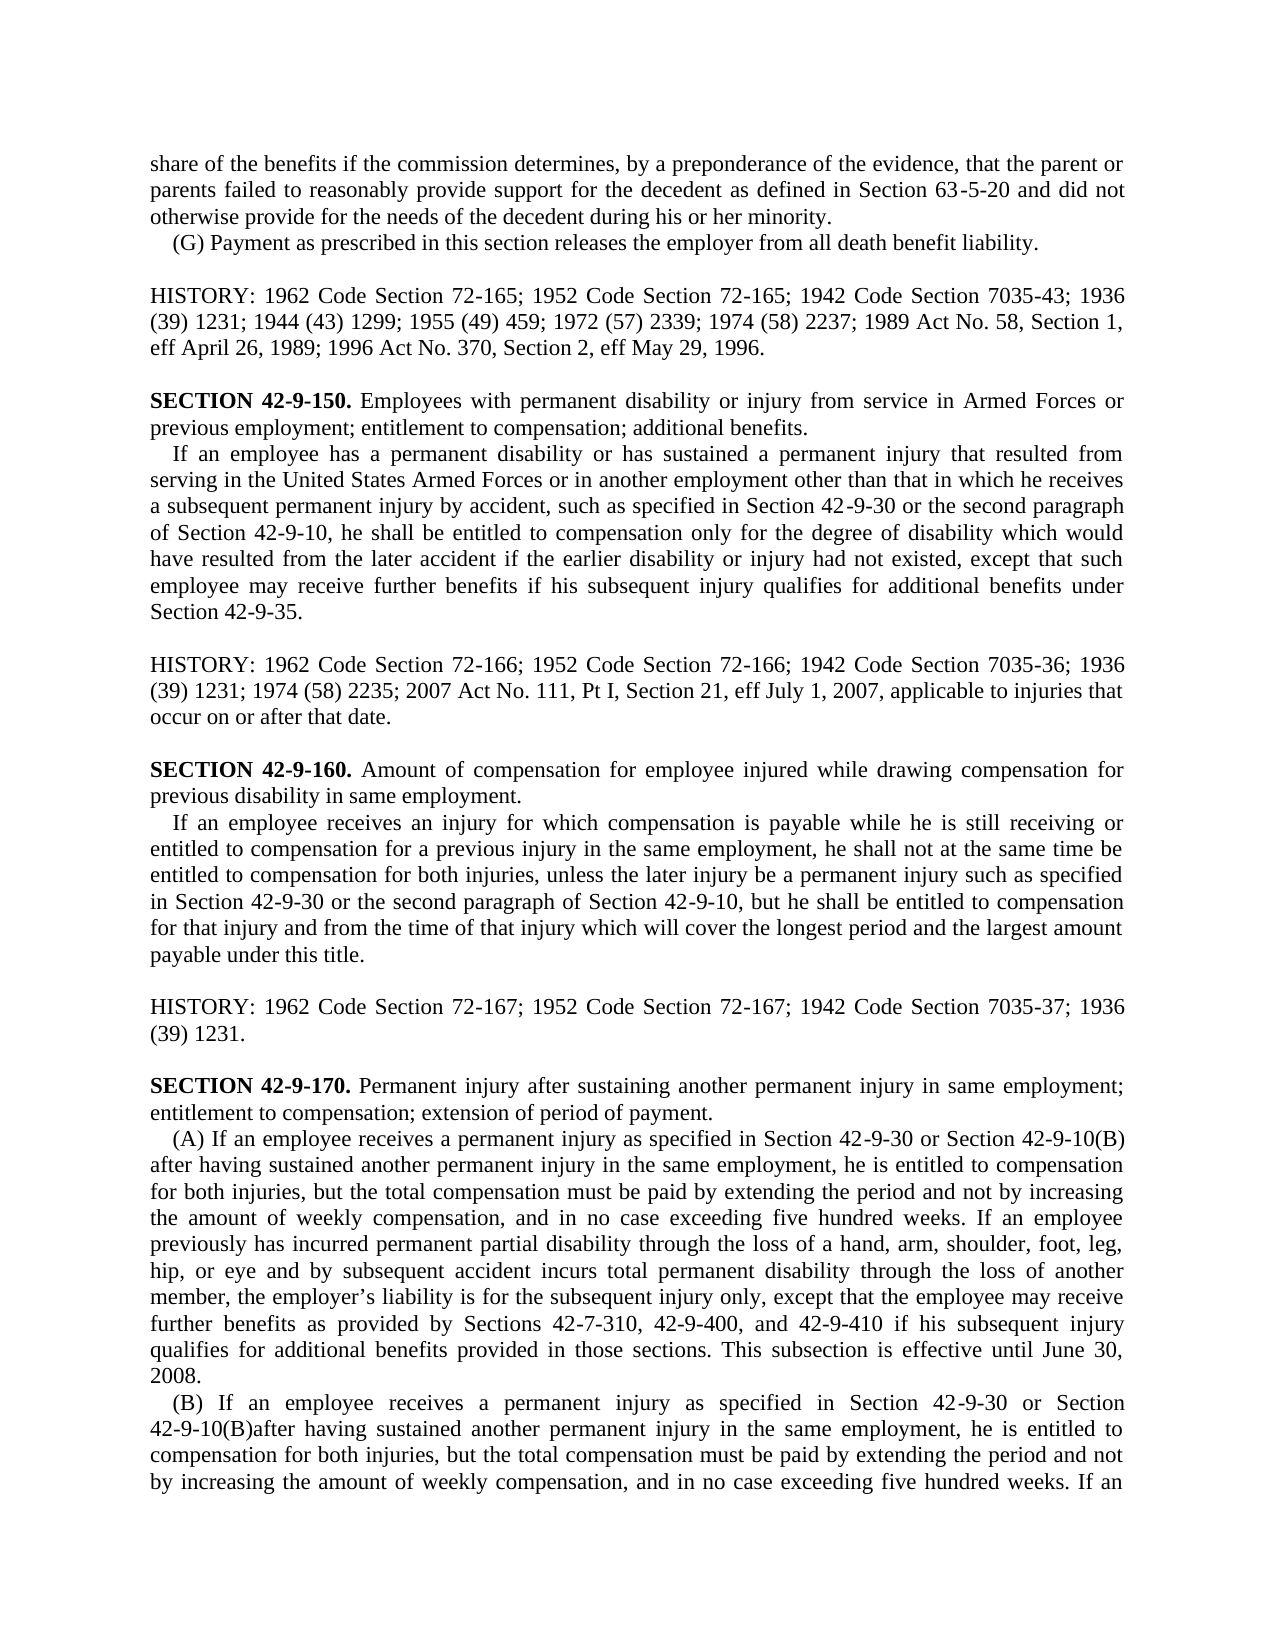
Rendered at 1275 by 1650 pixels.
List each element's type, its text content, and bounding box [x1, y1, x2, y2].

text HISTORY: 1962 Code Section 72-167; 1952 Code Section 72-167; 1942 Code Section 7035-37; 1936 (39) 1231. [150, 993, 1125, 1046]
text HISTORY: 1962 Code Section 72-166; 1952 Code Section 72-166; 1942 Code Section 7035-36; 1936 (39) 1231; 1974 (58) 2235; 2007 Act No. 111, Pt I, Section 21, eff July 1, 2007, applicable to injuries that occur on or after that date. [150, 651, 1125, 730]
text SECTION 42-9-150. Employees with permanent disability or injury from service in Armed Forces or previous employment; entitlement to compensation; additional benefits. [150, 387, 1125, 440]
text SECTION 42-9-160. Amount of compensation for employee injured while drawing compensation for previous disability in same employment. [150, 756, 1125, 809]
text If an employee has a permanent disability or has sustained a permanent injury that resulted from serving in the United States Armed Forces or in another employment other than that in which he receives a subsequent permanent injury by accident, such as specified in Section 42-9-30 or the second paragraph of Section 42-9-10, he shall be entitled to compensation only for the degree of disability which would have resulted from the later accident if the earlier disability or injury had not existed, except that such employee may receive further benefits if his subsequent injury qualifies for additional benefits under Section 42-9-35. [150, 440, 1125, 624]
text SECTION 42-9-170. Permanent injury after sustaining another permanent injury in same employment; entitlement to compensation; extension of period of payment. [150, 1072, 1125, 1125]
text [150, 1389, 1125, 1494]
text (G) Payment as prescribed in this section releases the employer from all death benefit liability. [150, 229, 1125, 255]
text If an employee receives an injury for which compensation is payable while he is still receiving or entitled to compensation for a previous injury in the same employment, he shall not at the same time be entitled to compensation for both injuries, unless the later injury be a permanent injury such as specified in Section 42-9-30 or the second paragraph of Section 42-9-10, but he shall be entitled to compensation for that injury and from the time of that injury which will cover the longest period and the largest amount payable under this title. [150, 809, 1125, 967]
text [150, 150, 1125, 229]
text (A) If an employee receives a permanent injury as specified in Section 42-9-30 or Section 42-9-10(B) after having sustained another permanent injury in the same employment, he is entitled to compensation for both injuries, but the total compensation must be paid by extending the period and not by increasing the amount of weekly compensation, and in no case exceeding five hundred weeks. If an employee previously has incurred permanent partial disability through the loss of a hand, arm, shoulder, foot, leg, hip, or eye and by subsequent accident incurs total permanent disability through the loss of another member, the employer’s liability is for the subsequent injury only, except that the employee may receive further benefits as provided by Sections 42-7-310, 42-9-400, and 42-9-410 if his subsequent injury qualifies for additional benefits provided in those sections. This subsection is effective until June 30, 2008. [150, 1125, 1125, 1389]
text HISTORY: 1962 Code Section 72-165; 1952 Code Section 72-165; 1942 Code Section 7035-43; 1936 (39) 1231; 1944 (43) 1299; 1955 (49) 459; 1972 (57) 2339; 1974 (58) 2237; 1989 Act No. 58, Section 1, eff April 26, 1989; 1996 Act No. 370, Section 2, eff May 29, 1996. [150, 282, 1125, 361]
